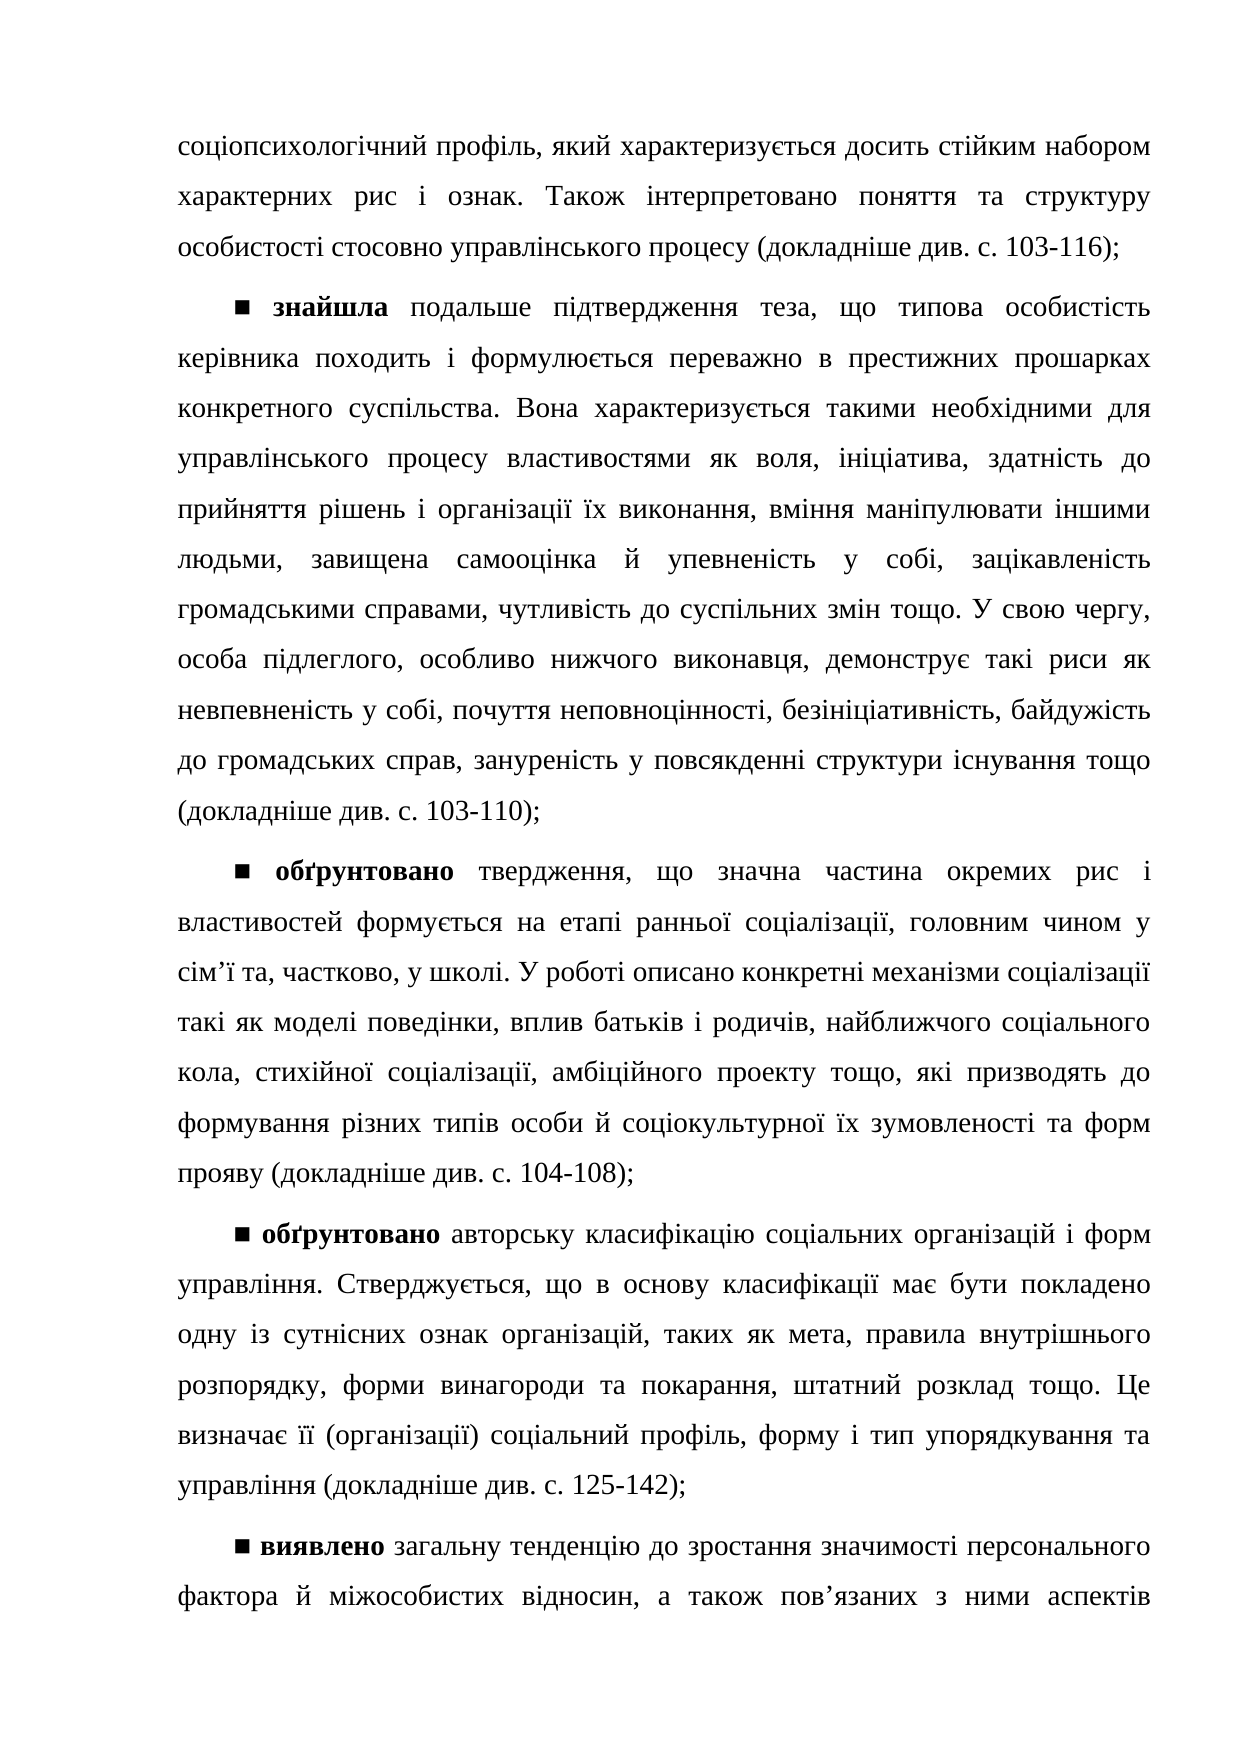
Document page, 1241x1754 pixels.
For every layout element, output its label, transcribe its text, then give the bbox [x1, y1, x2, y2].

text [177, 1528, 1152, 1612]
text ■ обґрунтовано твердження, що значна частина окремих рис і властивостей формується на етапі ранньої соціалізації, головним чином у сім’ї та, частково, у школі. У роботі описано конкретні механізми соціалізації такі як моделі поведінки, вплив батьків і родичів, найближчого соціального кола, стихійної соціалізації, амбіційного проекту тощо, які призводять до формування різних типів особи й соціокультурної їх зумовленості та форм прояву (докладніше див. с. 104-108); [177, 853, 1152, 1189]
text ■ знайшла подальше підтвердження теза, що типова особистість керівника походить і формулюється переважно в престижних прошарках конкретного суспільства. Вона характеризується такими необхідними для управлінського процесу властивостями як воля, ініціатива, здатність до прийняття рішень і організації їх виконання, вміння маніпулювати іншими людьми, завищена самооцінка й упевненість у собі, зацікавленість громадськими справами, чутливість до суспільних змін тощо. У свою чергу, особа підлеглого, особливо нижчого виконавця, демонструє такі риси як невпевненість у собі, почуття неповноцінності, безініціативність, байдужість до громадських справ, зануреність у повсякденні структури існування тощо (докладніше див. с. 103-110); [177, 289, 1152, 826]
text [177, 128, 1152, 262]
text ■ обґрунтовано авторську класифікацію соціальних організацій і форм управління. Стверджується, що в основу класифікації має бути покладено одну із сутнісних ознак організацій, таких як мета, правила внутрішнього розпорядку, форми винагороди та покарання, штатний розклад тощо. Це визначає її (організації) соціальний профіль, форму і тип упорядкування та управління (докладніше див. с. 125-142); [177, 1216, 1152, 1501]
